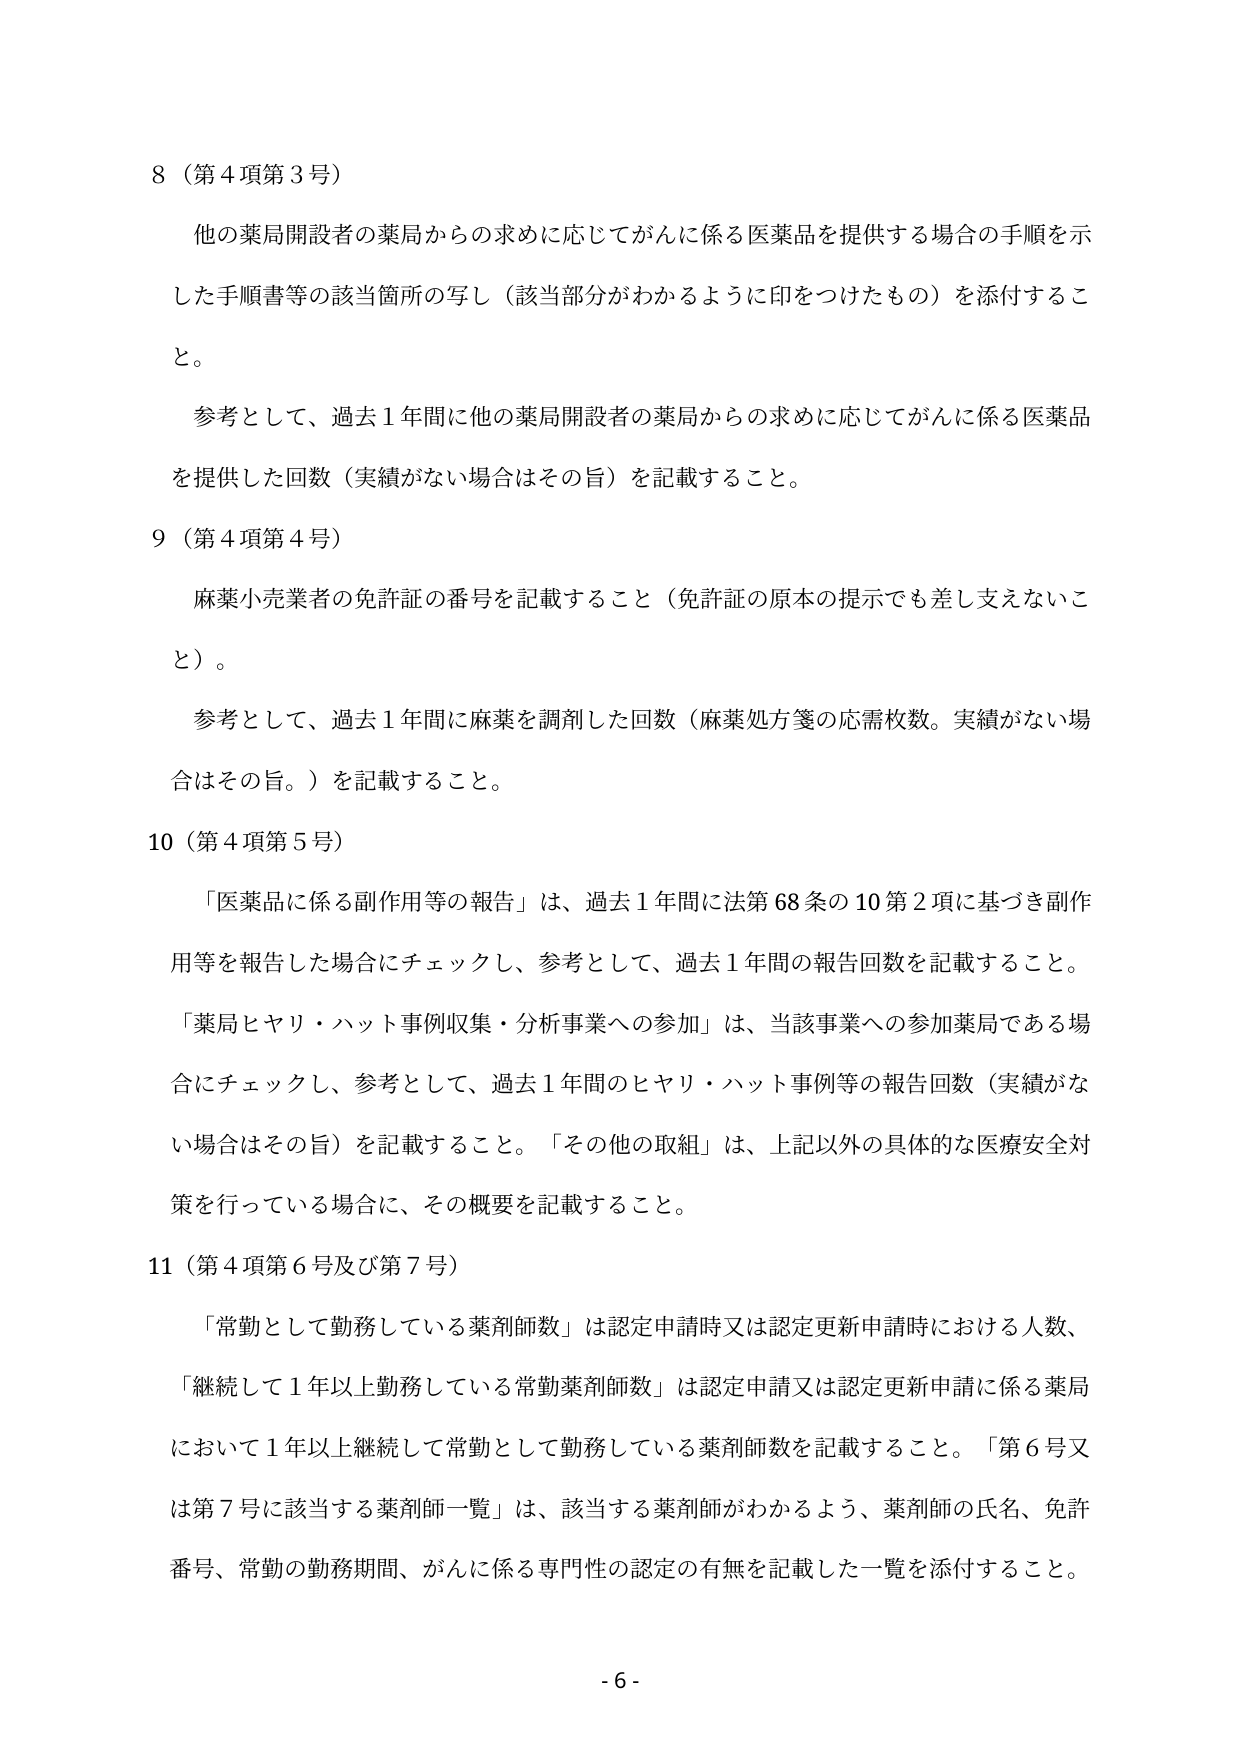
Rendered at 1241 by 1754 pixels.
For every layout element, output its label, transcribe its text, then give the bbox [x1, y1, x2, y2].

text 他の薬局開設者の薬局からの求めに応じてがんに係る医薬品を提供する場合の手順を示した手順書等の該当箇所の写し（該当部分がわかるように印をつけたもの）を添付すること。 [148, 204, 1092, 386]
text 参考として、過去１年間に他の薬局開設者の薬局からの求めに応じてがんに係る医薬品を提供した回数（実績がない場合はその旨）を記載すること。 [148, 386, 1092, 507]
text 参考として、過去１年間に麻薬を調剤した回数（麻薬処方箋の応需枚数。実績がない場合はその旨。）を記載すること。 [148, 689, 1092, 810]
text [169, 1295, 1092, 1598]
text 10（第４項第５号） [148, 810, 1092, 871]
text 麻薬小売業者の免許証の番号を記載すること（免許証の原本の提示でも差し支えないこと）。 [148, 567, 1092, 689]
text ９（第４項第４号） [148, 507, 1092, 567]
text 11（第４項第６号及び第７号） [148, 1234, 1092, 1295]
text 「医薬品に係る副作用等の報告」は、過去１年間に法第68条の10第２項に基づき副作用等を報告した場合にチェックし、参考として、過去１年間の報告回数を記載すること。「薬局ヒヤリ・ハット事例収集・分析事業への参加」は、当該事業への参加薬局である場合にチェックし、参考として、過去１年間のヒヤリ・ハット事例等の報告回数（実績がない場合はその旨）を記載すること。「その他の取組」は、上記以外の具体的な医療安全対策を行っている場合に、その概要を記載すること。 [148, 871, 1092, 1234]
text ８（第４項第３号） [148, 143, 1092, 204]
